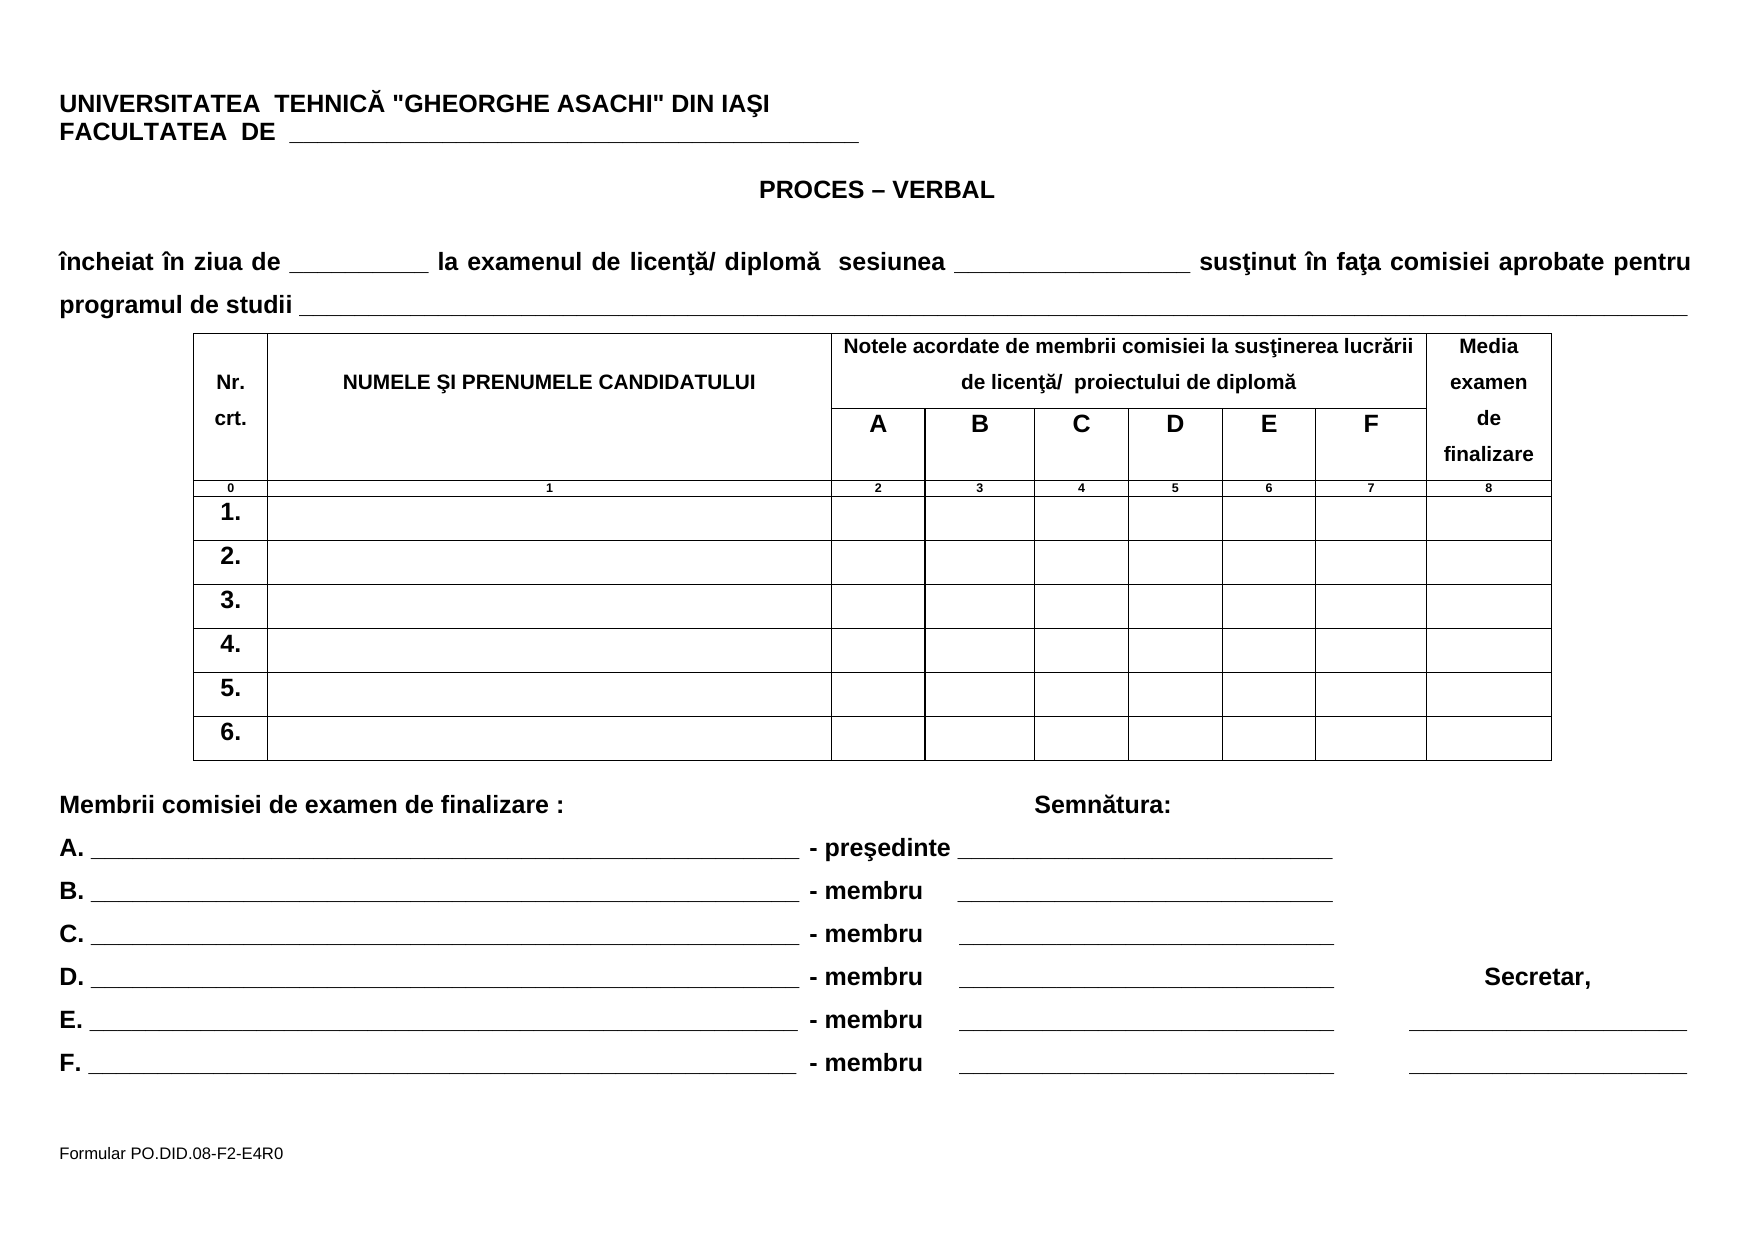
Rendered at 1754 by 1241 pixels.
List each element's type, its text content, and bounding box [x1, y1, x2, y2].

table_cell [926, 629, 1034, 672]
table_cell [268, 541, 831, 584]
text PROCES – VERBAL [59, 175, 1695, 204]
table_cell [1427, 717, 1551, 760]
text B. ___________________________________________________ - membru ___________________________ [59, 876, 1695, 905]
table_cell 2. [194, 541, 267, 584]
text C. ___________________________________________________ - membru ___________________________ [59, 919, 1695, 948]
table_cell [1035, 717, 1128, 760]
table_cell 7 [1316, 481, 1426, 496]
table_cell [1223, 541, 1315, 584]
table_header NUMELE ŞI PRENUMELE CANDIDATULUI [268, 334, 831, 480]
table_cell 4 [1035, 481, 1128, 496]
text D. ___________________________________________________ - membru ___________________________ Secretar, [59, 962, 1695, 991]
table_cell [268, 673, 831, 716]
table_header Notele acordate de membrii comisiei la susţinerea lucrării de licenţă/ proiectului de diplomă [832, 334, 1426, 408]
table_cell [1316, 585, 1426, 628]
table_cell [268, 629, 831, 672]
table_cell [1035, 541, 1128, 584]
table_cell [832, 629, 924, 672]
table_header Nr. crt. [194, 334, 267, 480]
table_cell [1223, 673, 1315, 716]
table_cell 5 [1129, 481, 1222, 496]
text FACULTATEA DE _________________________________________ [59, 117, 1695, 146]
table_cell [1427, 541, 1551, 584]
table_cell [268, 497, 831, 539]
table_cell [926, 541, 1034, 584]
text încheiat în ziua de __________ la examenul de licenţă/ diplomă sesiunea _________________ susţinut în faţa comisiei aprobate pentru programul de studii ____________________________________________________________________________________________________ [59, 247, 1695, 319]
table_cell [1427, 673, 1551, 716]
table_cell D [1129, 409, 1222, 480]
text A. ___________________________________________________ - preşedinte ___________________________ [59, 833, 1695, 862]
table_cell 1. [194, 497, 267, 539]
table_cell [832, 585, 924, 628]
table_cell [926, 585, 1034, 628]
table_cell E [1223, 409, 1315, 480]
text E. ___________________________________________________ - membru ___________________________ ____________________ [59, 1005, 1695, 1034]
table_cell [1035, 497, 1128, 539]
table_cell 8 [1427, 481, 1551, 496]
text Membrii comisiei de examen de finalizare : Semnătura: [59, 790, 1695, 818]
table_cell 3 [926, 481, 1034, 496]
table_cell [268, 717, 831, 760]
table_cell 1 [268, 481, 831, 496]
table_cell [1316, 541, 1426, 584]
table_cell [1129, 629, 1222, 672]
table_cell [832, 717, 924, 760]
table_cell 3. [194, 585, 267, 628]
table_cell [1316, 673, 1426, 716]
table_cell [1427, 629, 1551, 672]
table_cell C [1035, 409, 1128, 480]
table_cell [1223, 717, 1315, 760]
table_cell 2 [832, 481, 924, 496]
table_cell A [832, 409, 924, 480]
table_cell [1223, 497, 1315, 539]
table_cell B [926, 409, 1034, 480]
table_cell 5. [194, 673, 267, 716]
table_cell [926, 497, 1034, 539]
table_cell [1427, 585, 1551, 628]
table_cell [1035, 673, 1128, 716]
table_cell [1316, 497, 1426, 539]
table_cell 4. [194, 629, 267, 672]
table_cell [1035, 629, 1128, 672]
table_cell 6. [194, 717, 267, 760]
table_cell [832, 541, 924, 584]
table_cell [1129, 585, 1222, 628]
table_cell [1035, 585, 1128, 628]
table_cell [1223, 585, 1315, 628]
table_cell [268, 585, 831, 628]
text F. ___________________________________________________ - membru ___________________________ ____________________ [59, 1048, 1695, 1077]
table_cell [1129, 717, 1222, 760]
table_cell 6 [1223, 481, 1315, 496]
table_cell [1223, 629, 1315, 672]
table_cell [832, 673, 924, 716]
table_header Media examen de finalizare [1427, 334, 1551, 480]
table_cell [926, 673, 1034, 716]
table_cell [1427, 497, 1551, 539]
table_cell [1316, 629, 1426, 672]
table_cell [1316, 717, 1426, 760]
table_cell [1129, 673, 1222, 716]
table_cell [1129, 497, 1222, 539]
table_cell 0 [194, 481, 267, 496]
table_cell [1129, 541, 1222, 584]
text UNIVERSITATEA TEHNICĂ "GHEORGHE ASACHI" DIN [59, 89, 1695, 117]
table_cell [926, 717, 1034, 760]
table_cell [832, 497, 924, 539]
table_cell F [1316, 409, 1426, 480]
